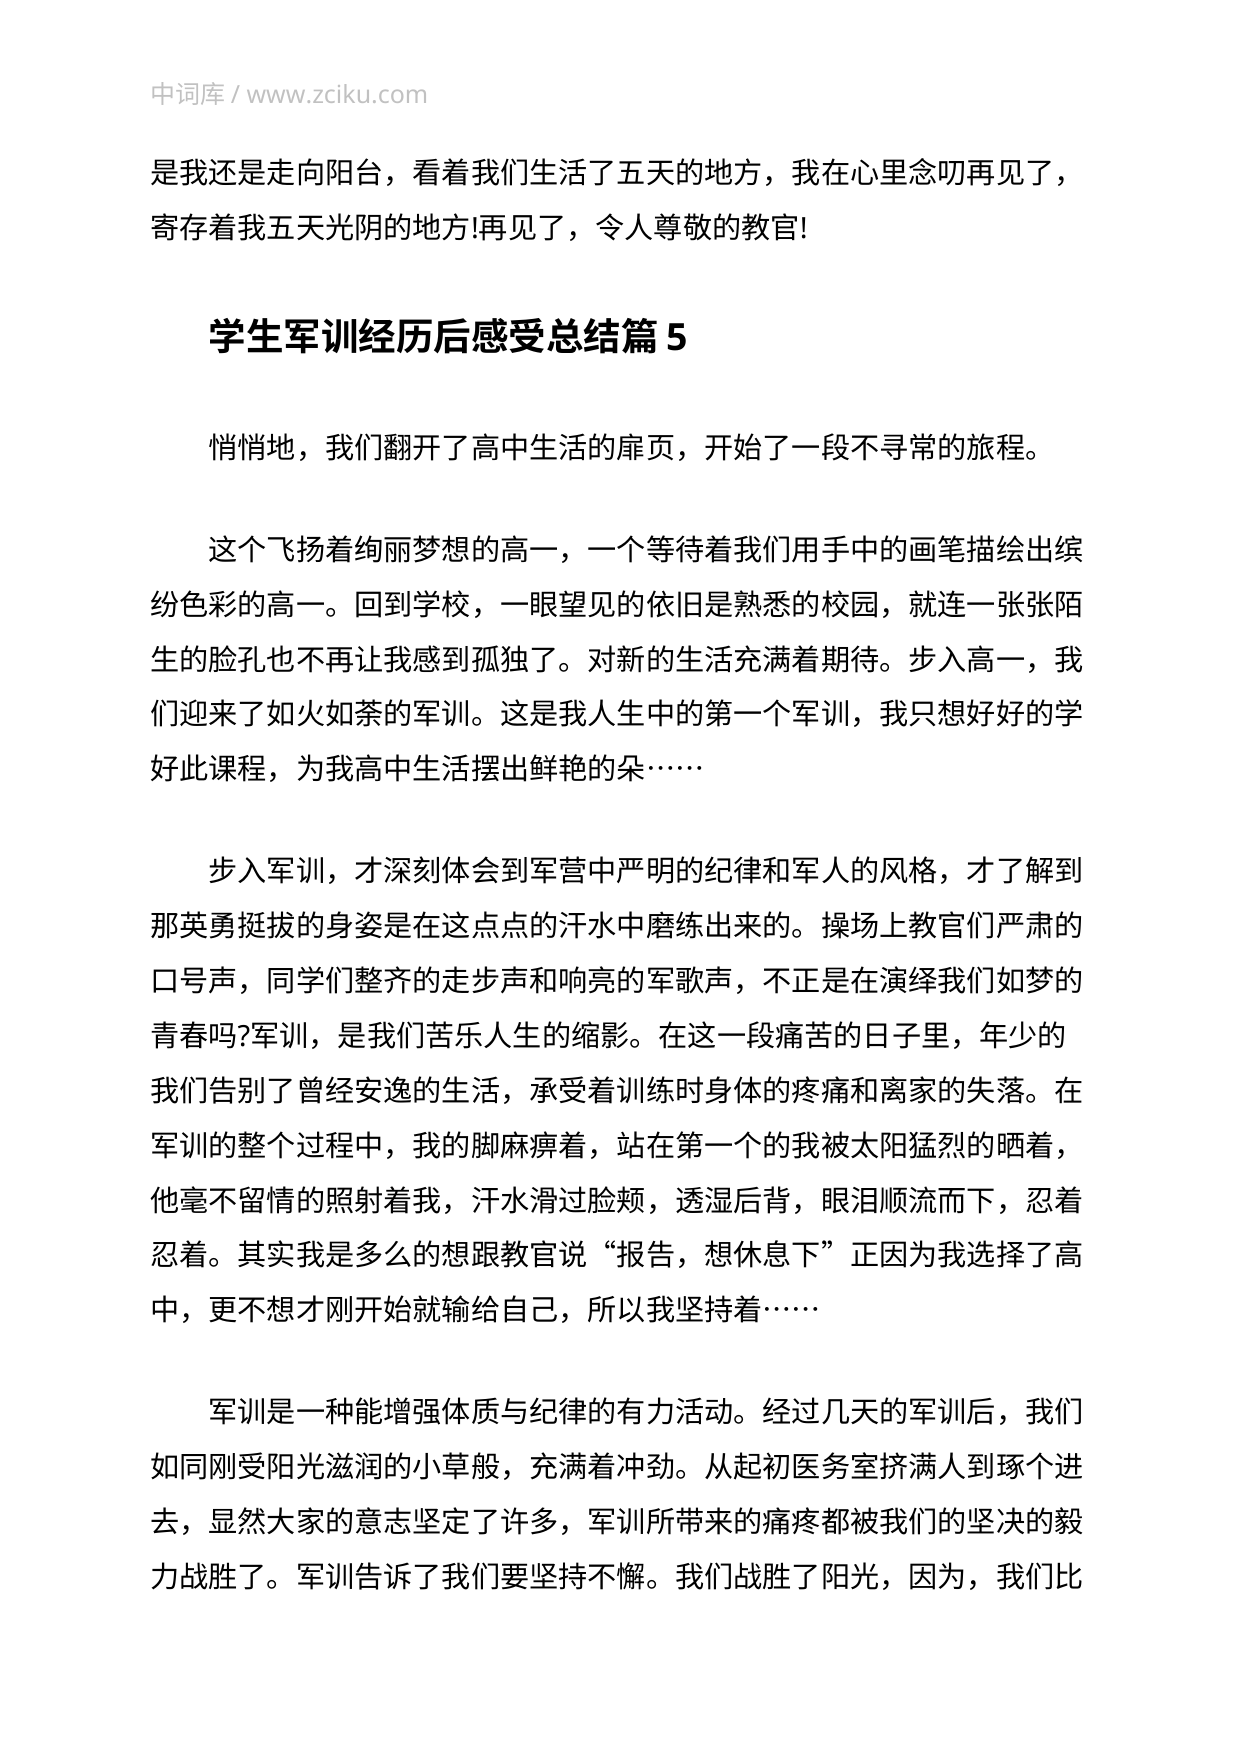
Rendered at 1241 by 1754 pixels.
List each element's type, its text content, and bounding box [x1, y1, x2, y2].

text 这个飞扬着绚丽梦想的高一，一个等待着我们用手中的画笔描绘出缤纷色彩的高一。回到学校，一眼望见的依旧是熟悉的校园，就连一张张陌生的脸孔也不再让我感到孤独了。对新的生活充满着期待。步入高一，我们迎来了如火如荼的军训。这是我人生中的第一个军训，我只想好好的学好此课程，为我高中生活摆出鲜艳的朵…… [150, 526, 1090, 788]
text 步入军训，才深刻体会到军营中严明的纪律和军人的风格，才了解到那英勇挺拔的身姿是在这点点的汗水中磨练出来的。操场上教官们严肃的口号声，同学们整齐的走步声和响亮的军歌声，不正是在演绎我们如梦的青春吗?军训，是我们苦乐人生的缩影。在这一段痛苦的日子里，年少的我们告别了曾经安逸的生活，承受着训练时身体的疼痛和离家的失落。在军训的整个过程中，我的脚麻痹着，站在第一个的我被太阳猛烈的晒着，他毫不留情的照射着我，汗水滑过脸颊，透湿后背，眼泪顺流而下，忍着忍着。其实我是多么的想跟教官说“报告，想休息下”正因为我选择了高中，更不想才刚开始就输给自己，所以我坚持着…… [150, 848, 1090, 1329]
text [150, 150, 1090, 247]
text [150, 1389, 1090, 1596]
text 悄悄地，我们翻开了高中生活的扉页，开始了一段不寻常的旅程。 [150, 424, 1090, 467]
text 学生军训经历后感受总结篇5 [150, 307, 1090, 361]
